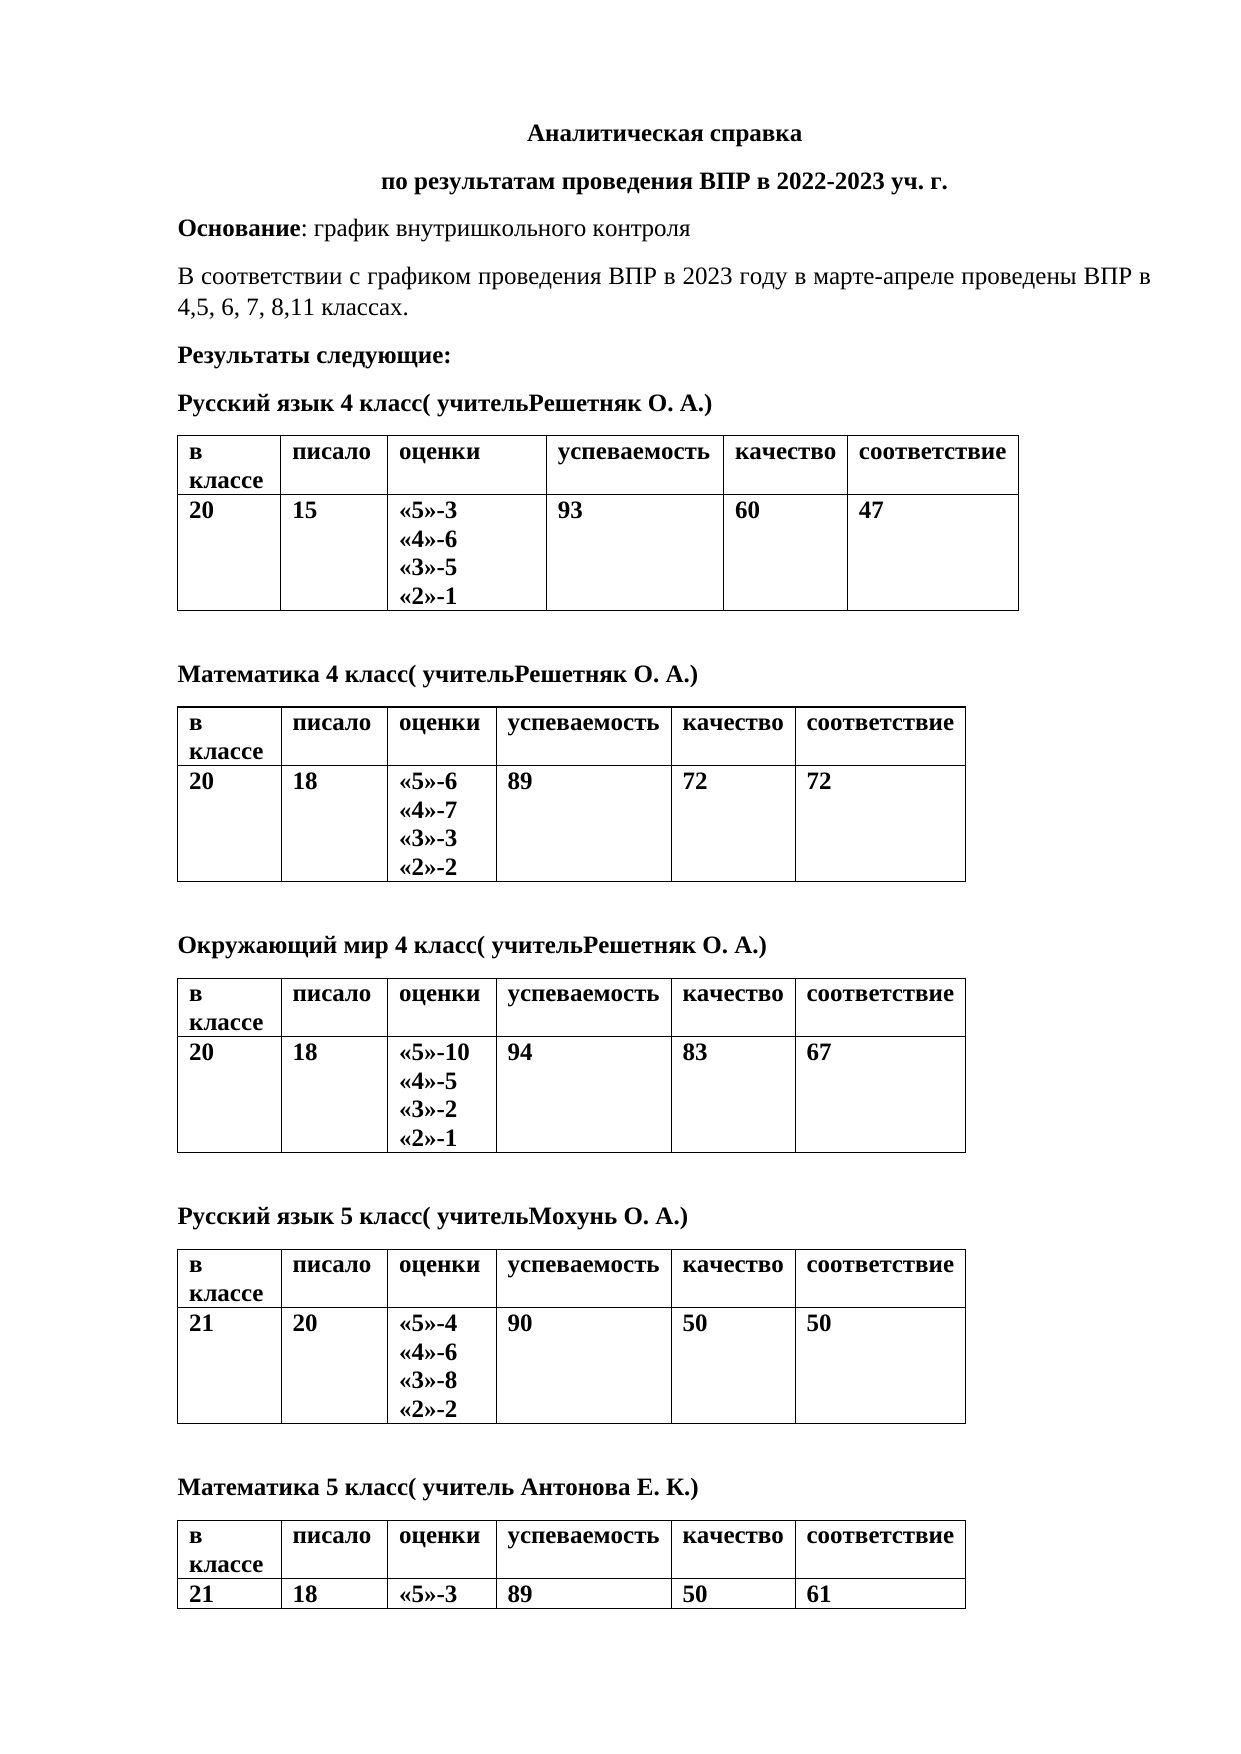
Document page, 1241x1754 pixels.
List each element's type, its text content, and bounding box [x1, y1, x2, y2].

table_header в классе [178, 979, 281, 1036]
table_cell 15 [281, 495, 387, 610]
table_header в классе [178, 1521, 281, 1578]
table_header писало [282, 708, 387, 765]
table_cell 21 [178, 1579, 281, 1608]
table_header качество [672, 1250, 795, 1307]
table_cell 60 [724, 495, 847, 610]
table_header писало [282, 979, 387, 1036]
table_cell 50 [672, 1579, 795, 1608]
table_header в классе [178, 1250, 281, 1307]
table_header успеваемость [497, 979, 671, 1036]
table_cell 20 [178, 1037, 281, 1152]
table_header оценки [388, 979, 496, 1036]
table_cell 50 [672, 1308, 795, 1423]
table_header качество [672, 979, 795, 1036]
table_cell 47 [848, 495, 1018, 610]
table_cell 83 [672, 1037, 795, 1152]
table_header соответствие [796, 1250, 965, 1307]
table_cell 89 [497, 766, 671, 881]
table_header писало [282, 1250, 387, 1307]
table_cell «5»-10 «4»-5 «3»-2 «2»-1 [388, 1037, 496, 1152]
table_header качество [672, 708, 795, 765]
table_header оценки [388, 708, 496, 765]
table_header соответствие [796, 979, 965, 1036]
table_header качество [672, 1521, 795, 1578]
text Математика 5 класс( учитель Антонова Е. К.) [177, 1472, 1152, 1501]
table_header писало [282, 1521, 387, 1578]
table_header в классе [178, 436, 280, 494]
table_cell 18 [282, 1037, 387, 1152]
table_cell 94 [497, 1037, 671, 1152]
table_cell 67 [796, 1037, 965, 1152]
table_cell 20 [178, 766, 281, 881]
text Аналитическая справка [177, 118, 1152, 147]
table_cell 50 [796, 1308, 965, 1423]
table_cell 72 [672, 766, 795, 881]
text В соответствии с графиком проведения ВПР в 2023 году в марте-апреле проведены ВПР в 4,5, 6, 7, 8,11 классах. [177, 261, 1152, 321]
table_header успеваемость [497, 1521, 671, 1578]
table_header соответствие [796, 708, 965, 765]
table_cell 20 [282, 1308, 387, 1423]
table_header соответствие [796, 1521, 965, 1578]
table_header соответствие [848, 436, 1018, 494]
table_cell 72 [796, 766, 965, 881]
text Русский язык 5 класс( учительМохунь О. А.) [177, 1201, 1152, 1229]
table_cell 18 [282, 1579, 387, 1608]
text Окружающий мир 4 класс( учительРешетняк О. А.) [177, 930, 1152, 958]
table_cell 61 [796, 1579, 965, 1608]
table_cell 93 [547, 495, 723, 610]
table_header в классе [178, 708, 281, 765]
table_cell «5»-6 «4»-7 «3»-3 «2»-2 [388, 766, 496, 881]
table_header оценки [388, 1521, 496, 1578]
text Результаты следующие: [177, 340, 1152, 369]
table_header успеваемость [547, 436, 723, 494]
text Русский язык 4 класс( учительРешетняк О. А.) [177, 388, 1152, 416]
table_header успеваемость [497, 708, 671, 765]
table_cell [388, 1579, 496, 1608]
table_header оценки [388, 1250, 496, 1307]
text Основание: график внутришкольного контроля [177, 213, 1152, 242]
text Математика 4 класс( учительРешетняк О. А.) [177, 659, 1152, 687]
table_cell 90 [497, 1308, 671, 1423]
table_cell 18 [282, 766, 387, 881]
table_cell «5»-4 «4»-6 «3»-8 «2»-2 [388, 1308, 496, 1423]
table_header качество [724, 436, 847, 494]
table_header писало [281, 436, 387, 494]
table_cell 89 [497, 1579, 671, 1608]
table_header успеваемость [497, 1250, 671, 1307]
table_cell «5»-3 «4»-6 «3»-5 «2»-1 [388, 495, 546, 610]
text по результатам проведения ВПР в 2022-2023 уч. г. [177, 166, 1152, 194]
table_cell 21 [178, 1308, 281, 1423]
table_header оценки [388, 436, 546, 494]
table_cell 20 [178, 495, 280, 610]
